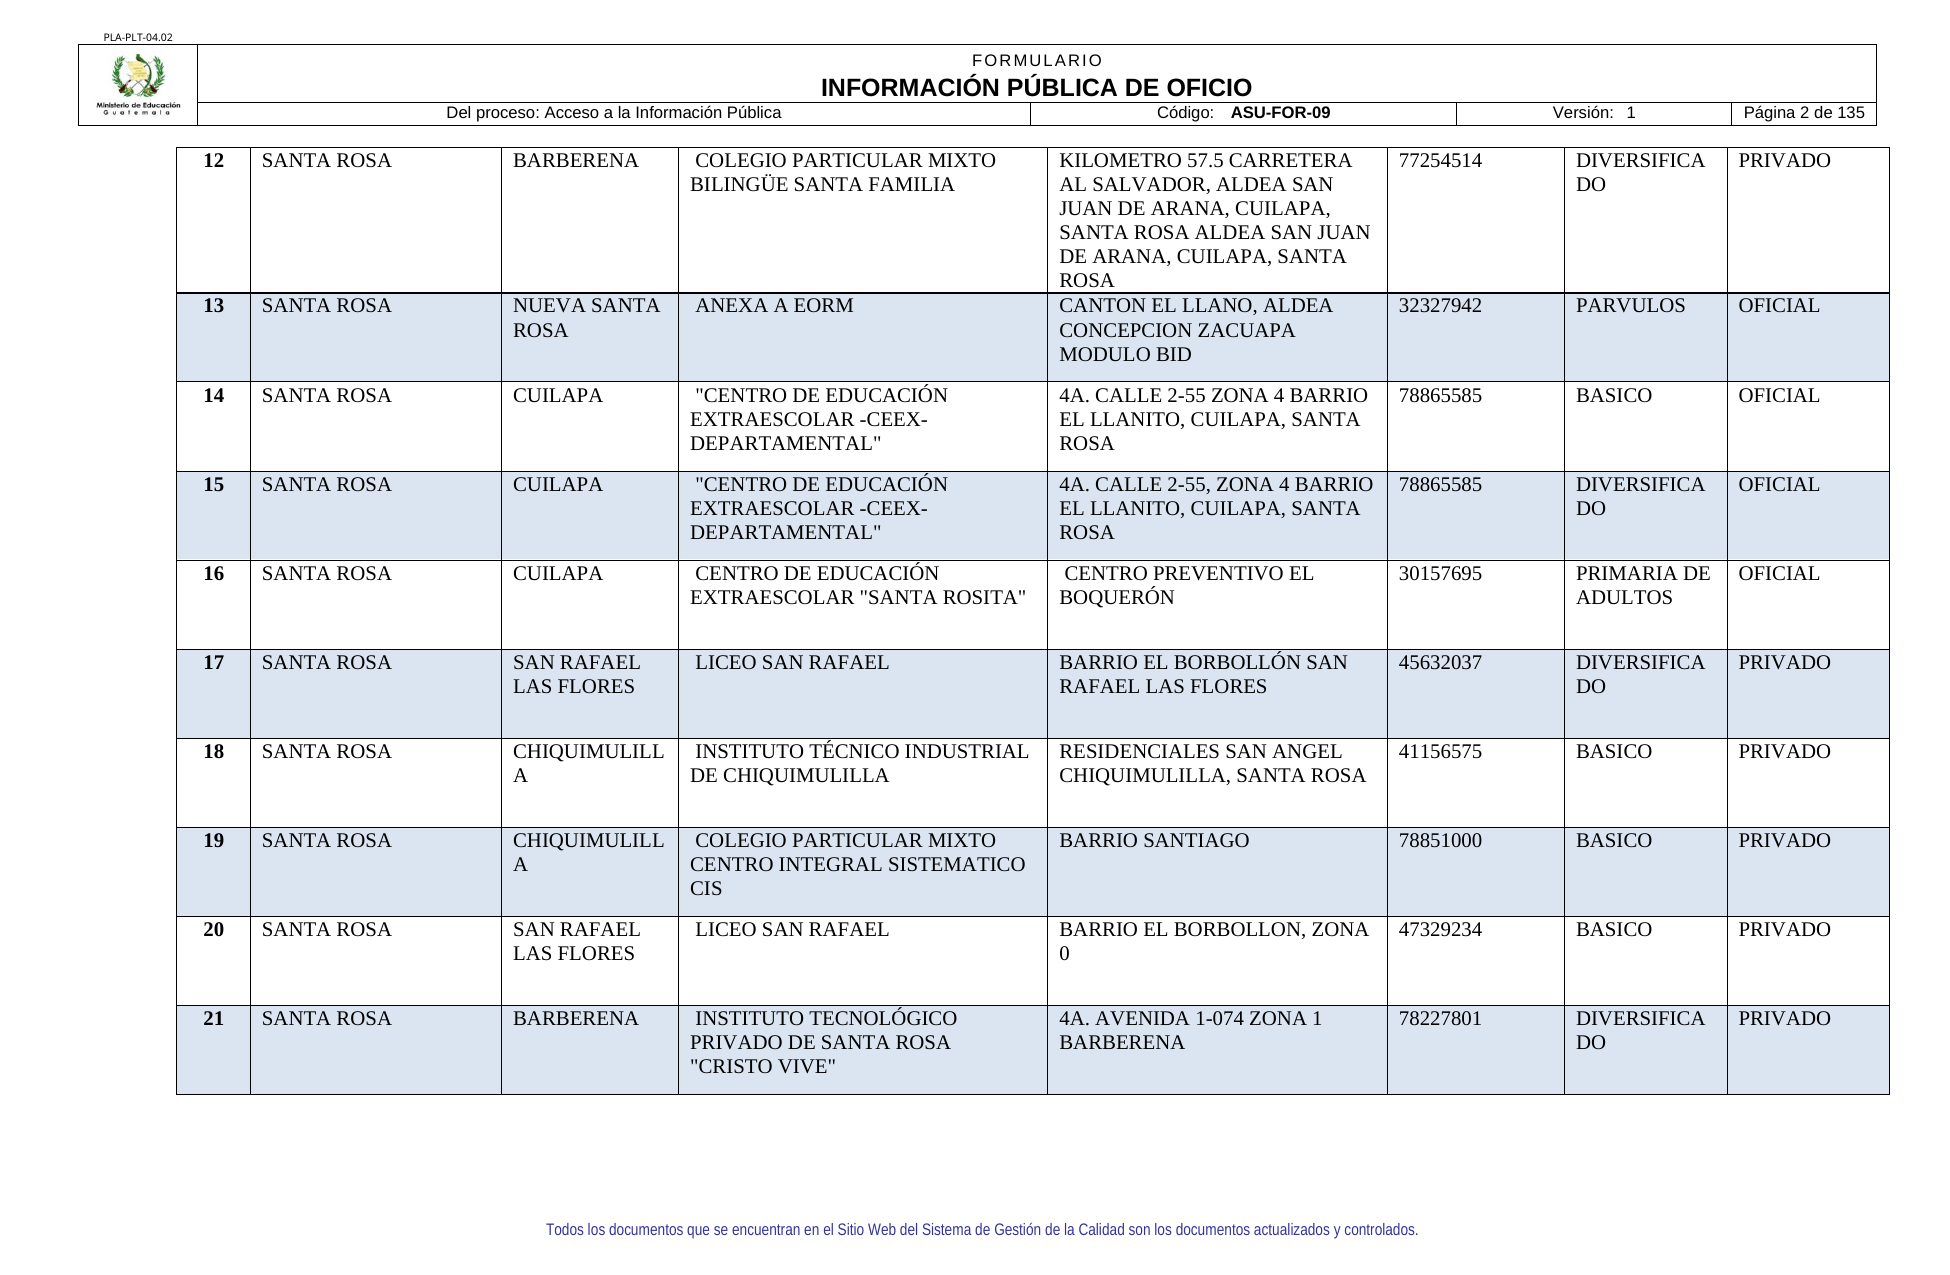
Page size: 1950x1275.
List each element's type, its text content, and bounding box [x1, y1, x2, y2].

table_cell CUILAPA [502, 472, 678, 559]
table_cell PRIVADO [1728, 1006, 1889, 1094]
table_cell RESIDENCIALES SAN ANGEL CHIQUIMULILLA, SANTA ROSA [1048, 739, 1387, 827]
table_cell SAN RAFAEL LAS FLORES [502, 917, 678, 1005]
table_cell CHIQUIMULILLA [502, 828, 678, 916]
table_cell 18 [177, 739, 250, 827]
table_cell DIVERSIFICADO [1565, 650, 1727, 738]
table_cell CUILAPA [502, 561, 678, 649]
table_cell CENTRO PREVENTIVO EL BOQUERÓN [1048, 561, 1387, 649]
table_cell ANEXA A EORM [679, 294, 1047, 381]
table_cell 13 [177, 294, 250, 381]
table_cell CENTRO DE EDUCACIÓN EXTRAESCOLAR "SANTA ROSITA" [679, 561, 1047, 649]
table_cell 4A. CALLE 2-55, ZONA 4 BARRIO EL LLANITO, CUILAPA, SANTA ROSA [1048, 472, 1387, 559]
table_cell COLEGIO PARTICULAR MIXTO BILINGÜE SANTA FAMILIA [679, 148, 1047, 292]
table_cell DIVERSIFICADO [1565, 1006, 1727, 1094]
table_cell PRIVADO [1728, 917, 1889, 1005]
table_cell 12 [177, 148, 250, 292]
table_cell SANTA ROSA [251, 739, 501, 827]
table_cell COLEGIO PARTICULAR MIXTO CENTRO INTEGRAL SISTEMATICO CIS [679, 828, 1047, 916]
table_cell 16 [177, 561, 250, 649]
table_cell BARRIO SANTIAGO [1048, 828, 1387, 916]
table_cell BARBERENA [502, 148, 678, 292]
table_cell SANTA ROSA [251, 148, 501, 292]
table_cell 78865585 [1388, 472, 1564, 559]
table_cell 15 [177, 472, 250, 559]
table_cell 77254514 [1388, 148, 1564, 292]
table_cell 20 [177, 917, 250, 1005]
table_cell "CENTRO DE EDUCACIÓN EXTRAESCOLAR -CEEX-DEPARTAMENTAL" [679, 382, 1047, 471]
table_cell BASICO [1565, 917, 1727, 1005]
table_cell OFICIAL [1728, 382, 1889, 471]
table_cell SANTA ROSA [251, 382, 501, 471]
table_cell 17 [177, 650, 250, 738]
table_cell DIVERSIFICADO [1565, 472, 1727, 559]
table_cell CANTON EL LLANO, ALDEA CONCEPCION ZACUAPA MODULO BID [1048, 294, 1387, 381]
table_cell DIVERSIFICADO [1565, 148, 1727, 292]
table_cell OFICIAL [1728, 294, 1889, 381]
table_cell CUILAPA [502, 382, 678, 471]
table_cell BASICO [1565, 382, 1727, 471]
table_cell SANTA ROSA [251, 561, 501, 649]
table_cell BARRIO EL BORBOLLÓN SAN RAFAEL LAS FLORES [1048, 650, 1387, 738]
table_cell PRIVADO [1728, 739, 1889, 827]
table_cell 32327942 [1388, 294, 1564, 381]
table_cell 30157695 [1388, 561, 1564, 649]
table_cell SANTA ROSA [251, 472, 501, 559]
table_cell 78227801 [1388, 1006, 1564, 1094]
table_cell KILOMETRO 57.5 CARRETERA AL SALVADOR, ALDEA SAN JUAN DE ARANA, CUILAPA, SANTA ROSA ALDEA SAN JUAN DE ARANA, CUILAPA, SANTA ROSA [1048, 148, 1387, 292]
table_cell 14 [177, 382, 250, 471]
picture [95, 51, 181, 117]
table_cell BASICO [1565, 739, 1727, 827]
table_cell CHIQUIMULILLA [502, 739, 678, 827]
table_cell 47329234 [1388, 917, 1564, 1005]
table_cell SANTA ROSA [251, 294, 501, 381]
table_cell 4A. CALLE 2-55 ZONA 4 BARRIO EL LLANITO, CUILAPA, SANTA ROSA [1048, 382, 1387, 471]
table_cell NUEVA SANTA ROSA [502, 294, 678, 381]
table_cell LICEO SAN RAFAEL [679, 917, 1047, 1005]
table_cell PRIMARIA DE ADULTOS [1565, 561, 1727, 649]
table_cell PRIVADO [1728, 650, 1889, 738]
table_cell 41156575 [1388, 739, 1564, 827]
table_cell INSTITUTO TÉCNICO INDUSTRIAL DE CHIQUIMULILLA [679, 739, 1047, 827]
table_cell SANTA ROSA [251, 1006, 501, 1094]
table_cell 19 [177, 828, 250, 916]
table_cell 21 [177, 1006, 250, 1094]
table_cell "CENTRO DE EDUCACIÓN EXTRAESCOLAR -CEEX- DEPARTAMENTAL" [679, 472, 1047, 559]
table_cell PRIVADO [1728, 828, 1889, 916]
table_cell BARBERENA [502, 1006, 678, 1094]
table_cell SANTA ROSA [251, 650, 501, 738]
table_cell SANTA ROSA [251, 828, 501, 916]
table_cell BARRIO EL BORBOLLON, ZONA 0 [1048, 917, 1387, 1005]
table_cell PARVULOS [1565, 294, 1727, 381]
table_cell LICEO SAN RAFAEL [679, 650, 1047, 738]
table_cell 45632037 [1388, 650, 1564, 738]
table_cell PRIVADO [1728, 148, 1889, 292]
table_cell OFICIAL [1728, 561, 1889, 649]
table_cell SAN RAFAEL LAS FLORES [502, 650, 678, 738]
table_cell OFICIAL [1728, 472, 1889, 559]
table_cell 78865585 [1388, 382, 1564, 471]
table_cell INSTITUTO TECNOLÓGICO PRIVADO DE SANTA ROSA "CRISTO VIVE" [679, 1006, 1047, 1094]
table_cell BASICO [1565, 828, 1727, 916]
table_cell 4A. AVENIDA 1-074 ZONA 1 BARBERENA [1048, 1006, 1387, 1094]
table_cell 78851000 [1388, 828, 1564, 916]
table_cell SANTA ROSA [251, 917, 501, 1005]
